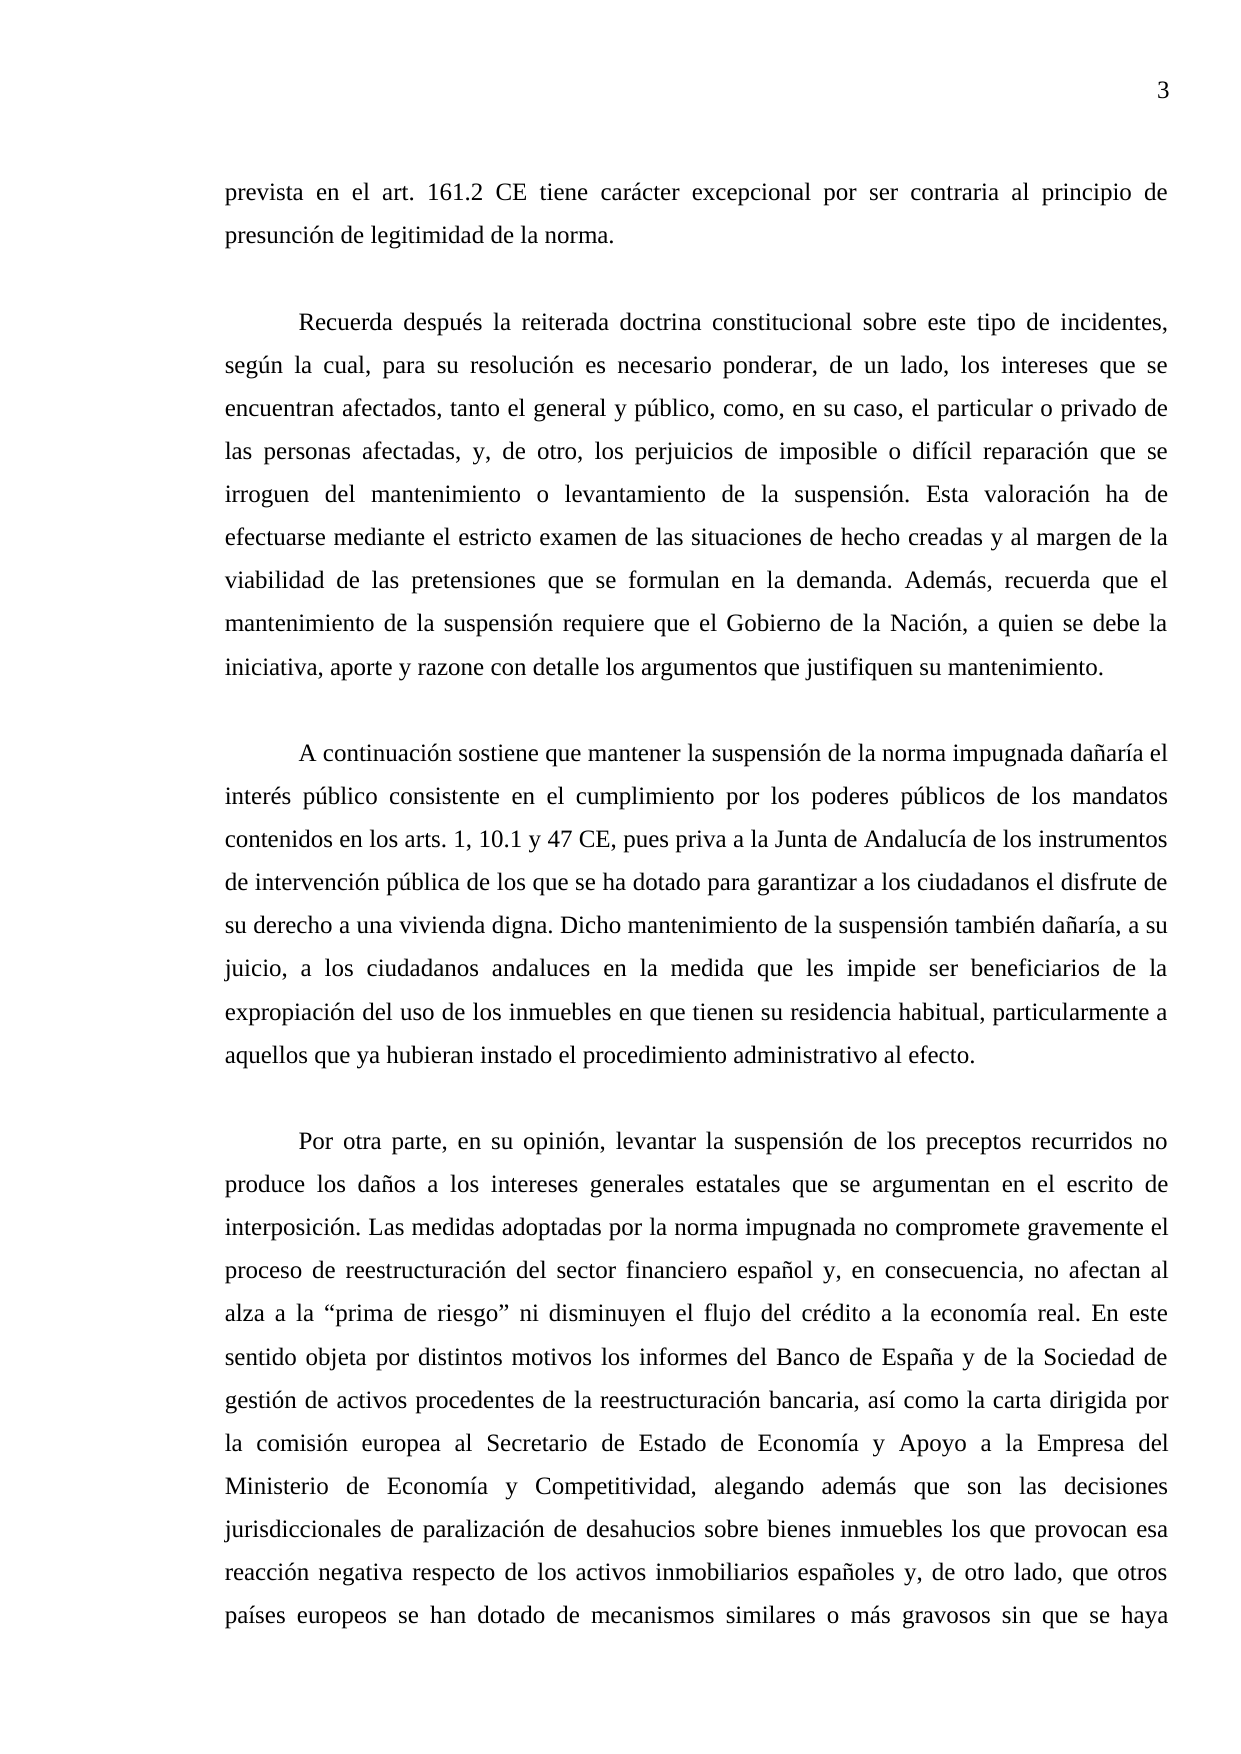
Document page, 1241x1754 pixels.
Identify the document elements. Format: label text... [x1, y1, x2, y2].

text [224, 177, 1169, 249]
text Recuerda después la reiterada doctrina constitucional sobre este tipo de incidentes, según la cual, para su resolución es necesario ponderar, de un lado, los intereses que se encuentran afectados, tanto el general y público, como, en su caso, el particular o privado de las personas afectadas, y, de otro, los perjuicios de imposible o difícil reparación que se irroguen del mantenimiento o levantamiento de la suspensión. Esta valoración ha de efectuarse mediante el estricto examen de las situaciones de hecho creadas y al margen de la viabilidad de las pretensiones que se formulan en la demanda. Además, recuerda que el mantenimiento de la suspensión requiere que el Gobierno de la Nación, a quien se debe la iniciativa, aporte y razone con detalle los argumentos que justifiquen su mantenimiento. [224, 307, 1169, 680]
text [224, 1126, 1169, 1629]
text A continuación sostiene que mantener la suspensión de la norma impugnada dañaría el interés público consistente en el cumplimiento por los poderes públicos de los mandatos contenidos en los arts. 1, 10.1 y 47 CE, pues priva a la Junta de Andalucía de los instrumentos de intervención pública de los que se ha dotado para garantizar a los ciudadanos el disfrute de su derecho a una vivienda digna. Dicho mantenimiento de la suspensión también dañaría, a su juicio, a los ciudadanos andaluces en la medida que les impide ser beneficiarios de la expropiación del uso de los inmuebles en que tienen su residencia habitual, particularmente a aquellos que ya hubieran instado el procedimiento administrativo al efecto. [224, 738, 1169, 1068]
